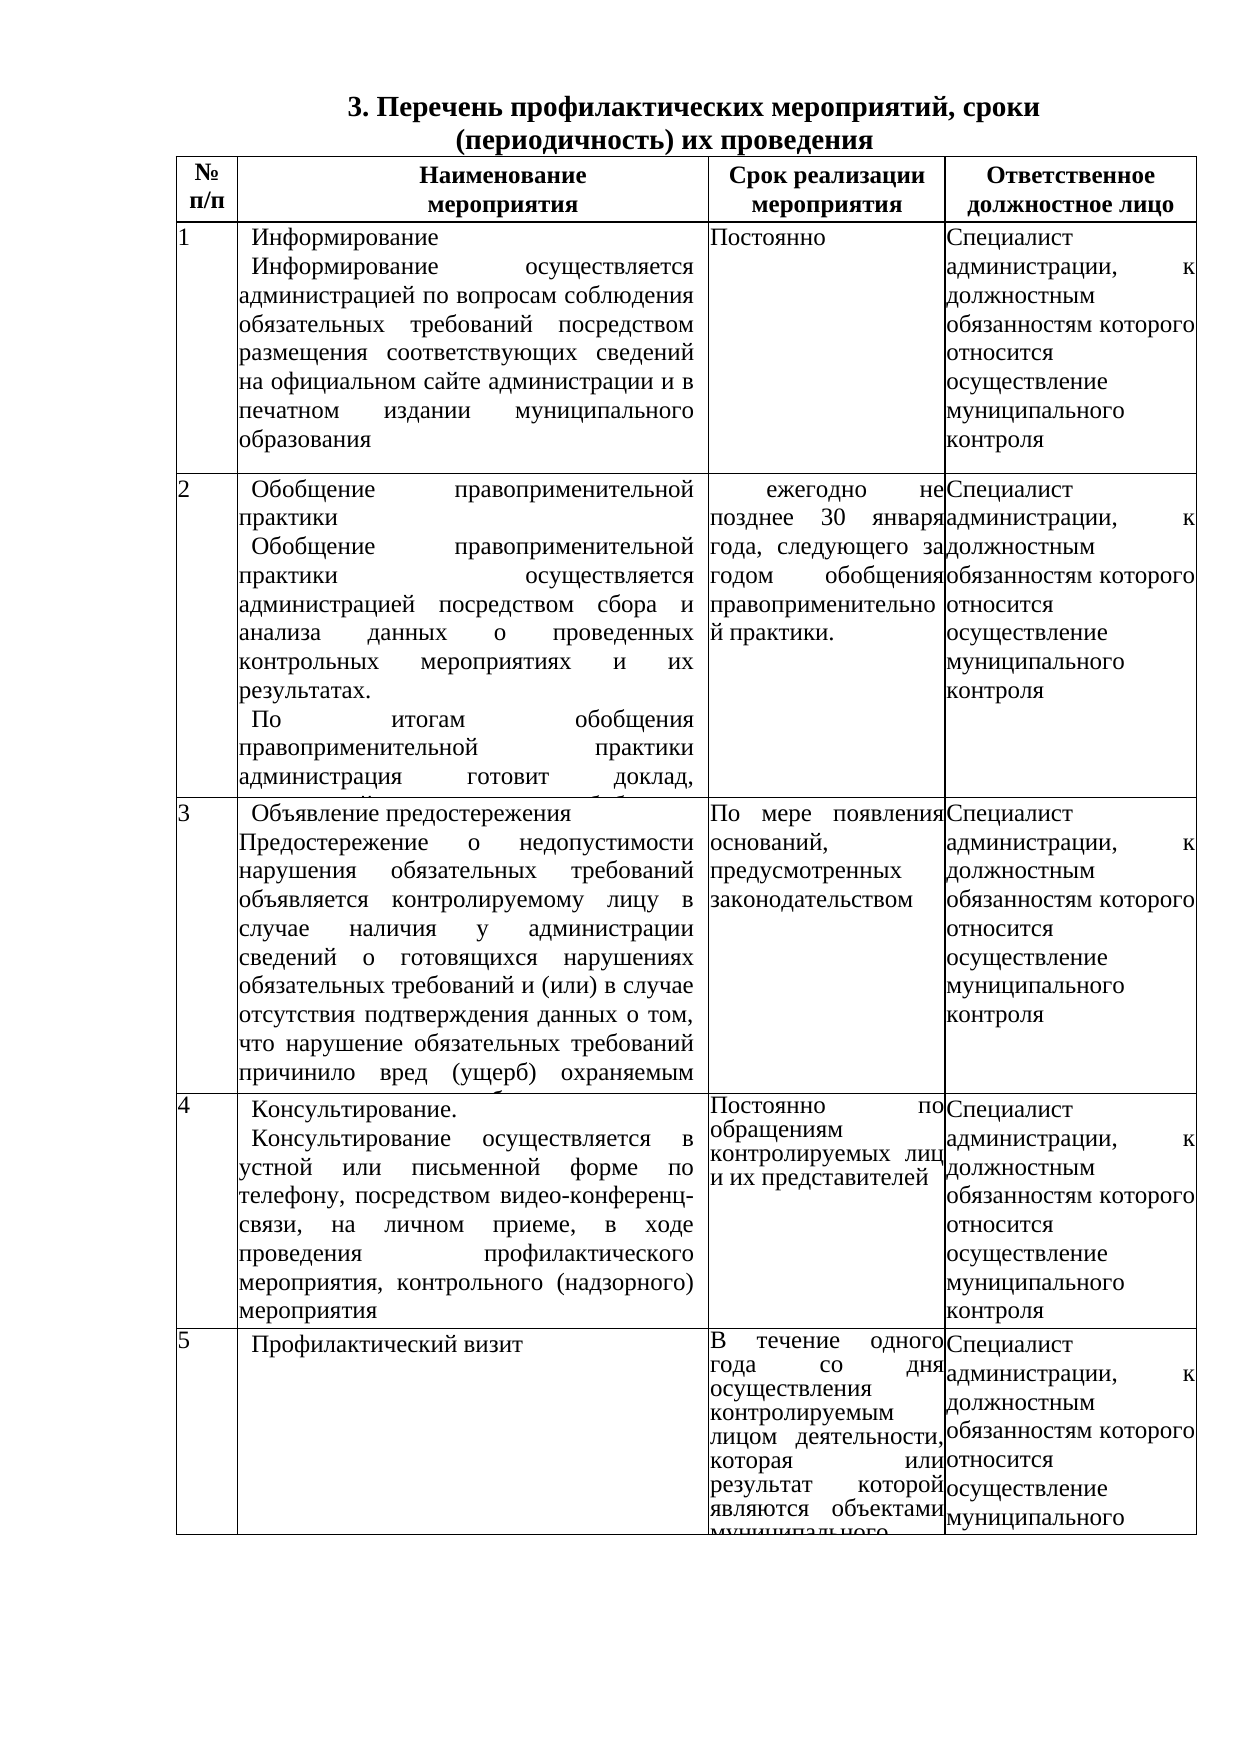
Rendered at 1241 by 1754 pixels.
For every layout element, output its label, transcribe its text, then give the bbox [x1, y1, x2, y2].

table_cell Постоянно по обращениям контролируемых лиц и их представителей [709, 1094, 944, 1328]
table_cell ежегодно не позднее 30 января года, следующего за годом обобщения правоприменительной практики. [709, 474, 944, 797]
table_cell Специалист администрации, к должностным обязанностям которого относится осуществление муниципального контроля [946, 1094, 1196, 1328]
table_cell Профилактический визит [238, 1329, 708, 1534]
table_cell Объявление предостережения Предостережение о недопустимости нарушения обязательных требований объявляется контролируемому лицу в случае наличия у администрации сведений о готовящихся нарушениях обязательных требований и (или) в случае отсутствия подтверждения данных о том, что нарушение обязательных требований причинило вред (ущерб) охраняемым законом ценностям либо создало угрозу причинения вреда (ущерба) охраняемым законом ценностям [238, 798, 708, 1093]
table_header № п/п [177, 157, 237, 221]
table_cell По мере появления оснований, предусмотренных законодательством [709, 798, 944, 1093]
table_cell Консультирование. Консультирование осуществляется в устной или письменной форме по телефону, посредством видео-конференц-связи, на личном приеме, в ходе проведения профилактического мероприятия, контрольного (надзорного) мероприятия [238, 1094, 708, 1328]
table_cell Информирование Информирование осуществляется администрацией по вопросам соблюдения обязательных требований посредством размещения соответствующих сведений на официальном сайте администрации и в печатном издании муниципального образования [238, 223, 708, 473]
table_cell 5 [177, 1329, 237, 1534]
table_cell 4 [177, 1094, 237, 1328]
table_cell Обобщение правоприменительной практики Обобщение правоприменительной практики осуществляется администрацией посредством сбора и анализа данных о проведенных контрольных мероприятиях и их результатах. По итогам обобщения правоприменительной практики администрация готовит доклад, содержащий результаты обобщения правоприменительной практики по осуществлению муниципального контроля, который утверждается руководителем контрольного органа [238, 474, 708, 797]
table_cell Постоянно [709, 223, 944, 473]
table_cell Специалист администрации, к должностным обязанностям которого относится осуществление муниципального контроля [946, 474, 1196, 797]
table_cell Специалист администрации, к должностным обязанностям которого относится осуществление муниципального контроля [946, 223, 1196, 473]
table_cell 1 [177, 223, 237, 473]
text 3. Перечень профилактических мероприятий, сроки (периодичность) их проведения [177, 89, 455, 156]
table_header Наименование мероприятия [238, 157, 708, 221]
text 3. Перечень профилактических мероприятий, сроки (периодичность) их проведения [873, 89, 1152, 156]
table_header Срок реализации мероприятия [709, 157, 944, 221]
table_cell Специалист администрации, к должностным обязанностям которого относится осуществление муниципального контроля [946, 798, 1196, 1093]
table_cell 3 [177, 798, 237, 1093]
table_header Ответственное должностное лицо [946, 157, 1196, 221]
table_cell Специалист администрации, к должностным обязанностям которого относится осуществление муниципального контроля [946, 1329, 1196, 1534]
table_cell В течение одного года со дня осуществления контролируемым лицом деятельности, которая или результат которой являются объектами муниципального контроля [709, 1329, 944, 1534]
table_cell 2 [177, 474, 237, 797]
